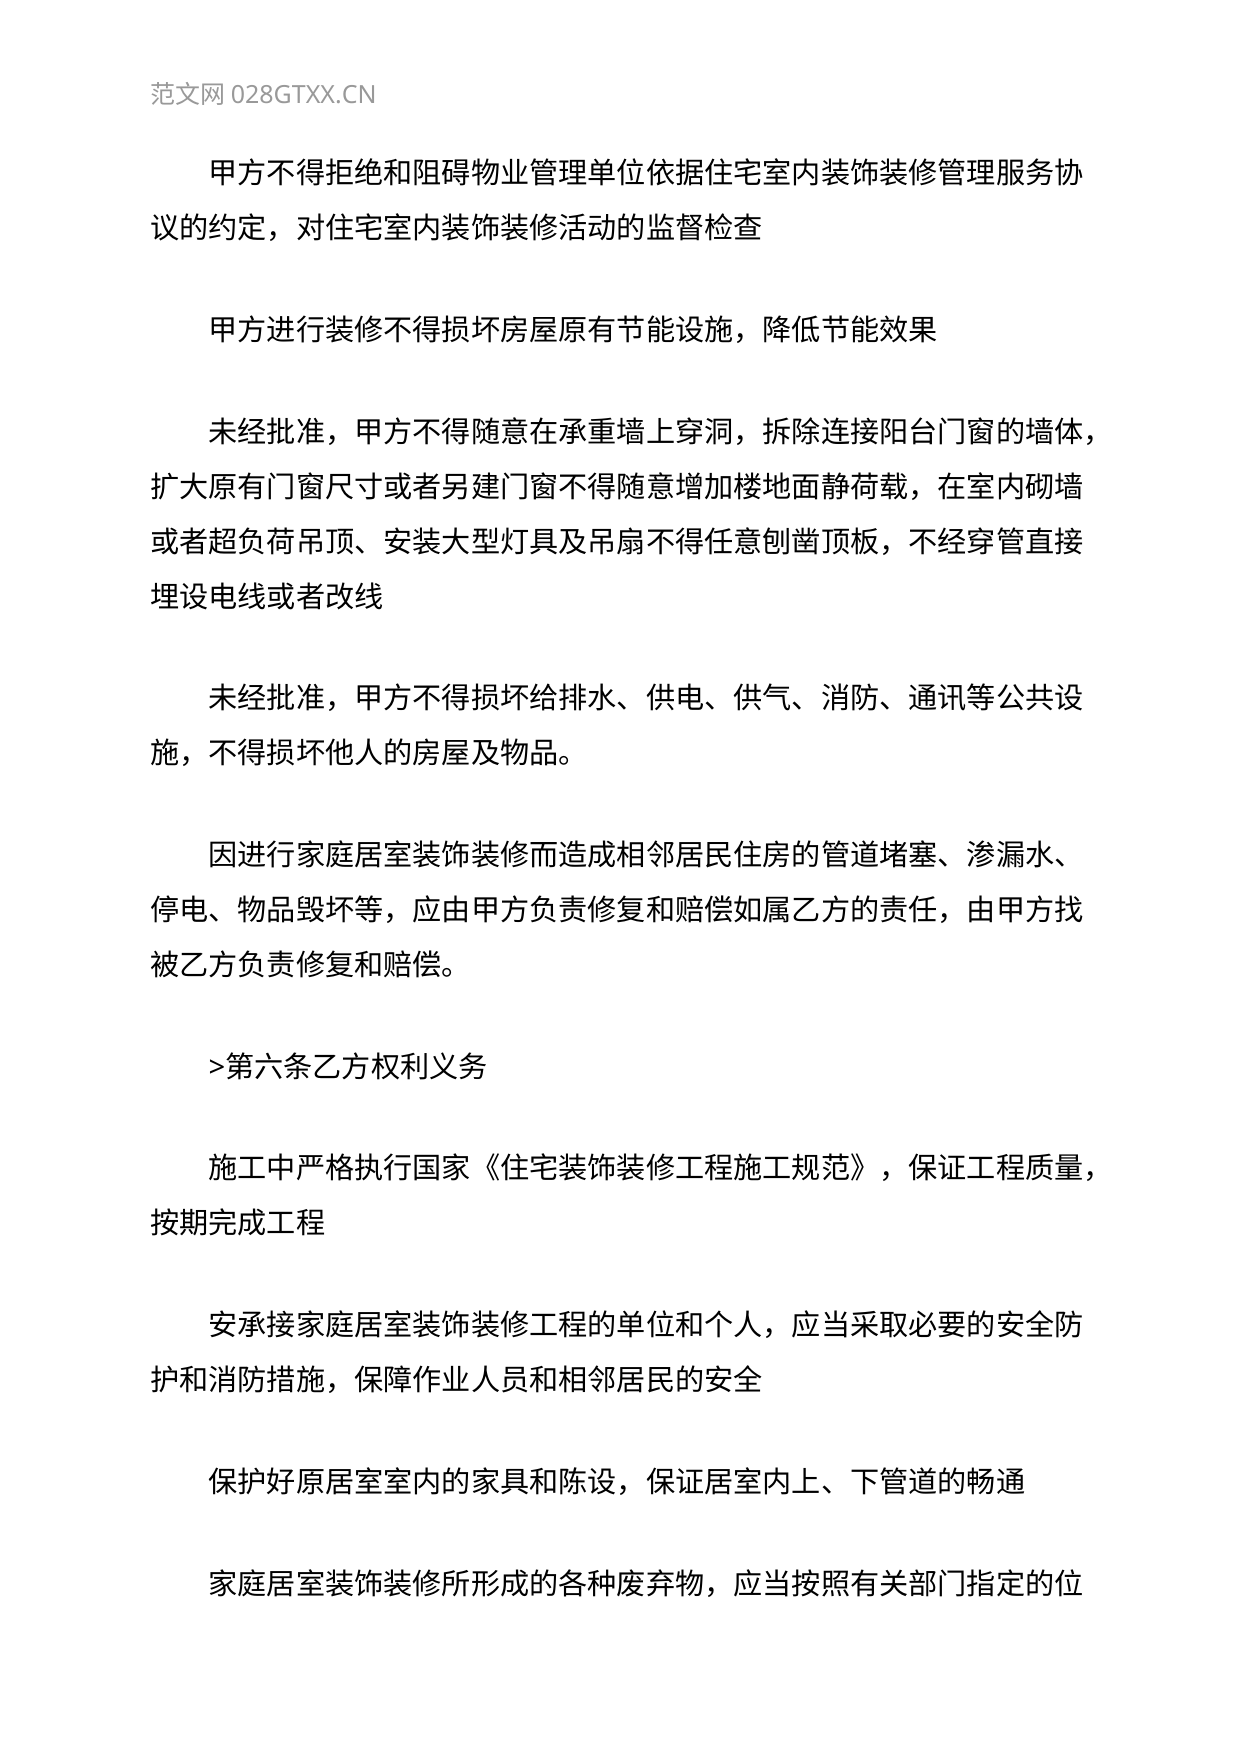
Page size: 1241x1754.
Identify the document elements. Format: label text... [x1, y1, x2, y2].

text >第六条乙方权利义务 [150, 1043, 1090, 1086]
text 未经批准，甲方不得随意在承重墙上穿洞，拆除连接阳台门窗的墙体，扩大原有门窗尺寸或者另建门窗不得随意增加楼地面静荷载，在室内砌墙或者超负荷吊顶、安装大型灯具及吊扇不得任意刨凿顶板，不经穿管直接埋设电线或者改线 [150, 408, 1090, 615]
text 未经批准，甲方不得损坏给排水、供电、供气、消防、通讯等公共设施，不得损坏他人的房屋及物品。 [150, 675, 1090, 772]
text 施工中严格执行国家《住宅装饰装修工程施工规范》，保证工程质量，按期完成工程 [150, 1145, 1090, 1242]
text 因进行家庭居室装饰装修而造成相邻居民住房的管道堵塞、渗漏水、停电、物品毁坏等，应由甲方负责修复和赔偿如属乙方的责任，由甲方找被乙方负责修复和赔偿。 [150, 832, 1090, 984]
text 甲方不得拒绝和阻碍物业管理单位依据住宅室内装饰装修管理服务协议的约定，对住宅室内装饰装修活动的监督检查 [150, 150, 1090, 247]
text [150, 1560, 1090, 1602]
text 安承接家庭居室装饰装修工程的单位和个人，应当采取必要的安全防护和消防措施，保障作业人员和相邻居民的安全 [150, 1302, 1090, 1399]
text 甲方进行装修不得损坏房屋原有节能设施，降低节能效果 [150, 307, 1090, 349]
text 保护好原居室室内的家具和陈设，保证居室内上、下管道的畅通 [150, 1458, 1090, 1501]
